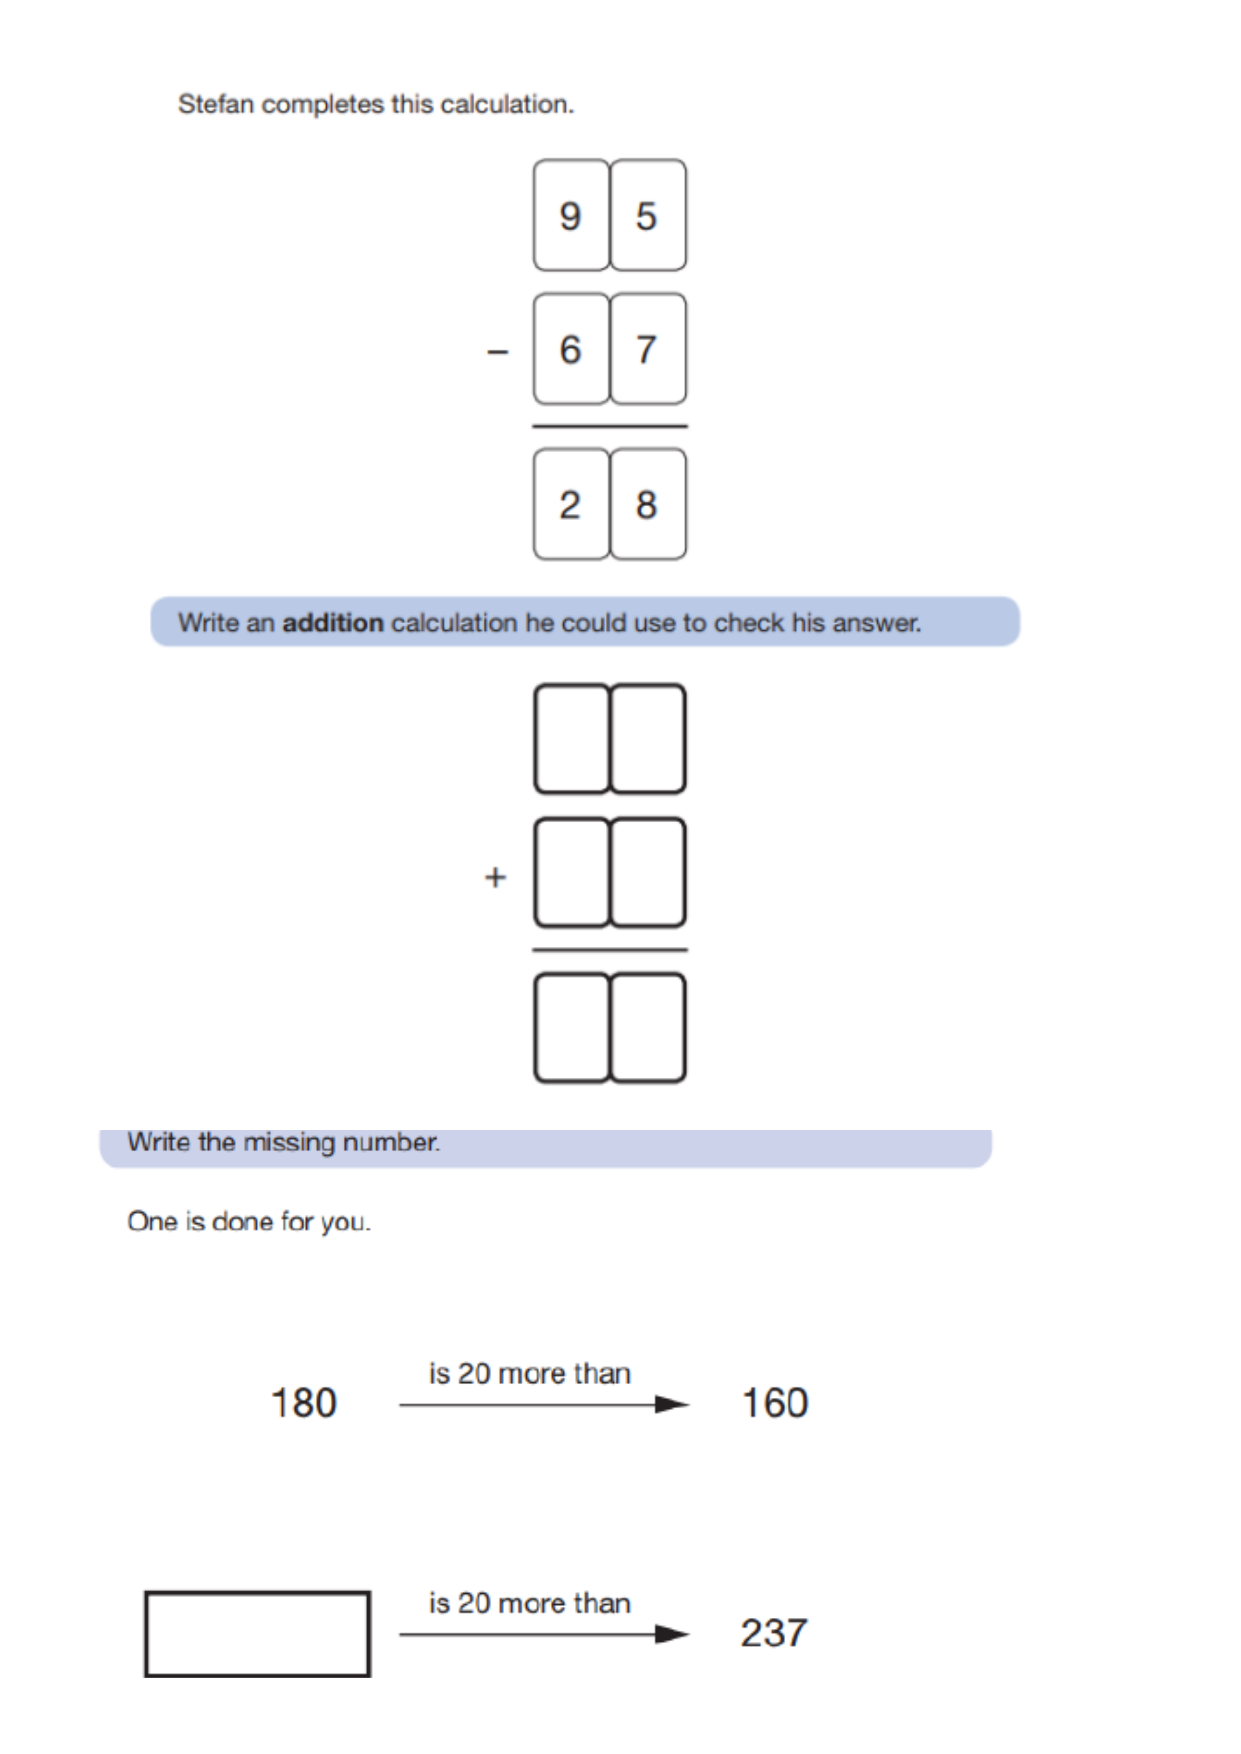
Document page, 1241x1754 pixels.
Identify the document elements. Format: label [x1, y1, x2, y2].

picture [81, 1130, 1007, 1678]
picture [150, 75, 1024, 1092]
